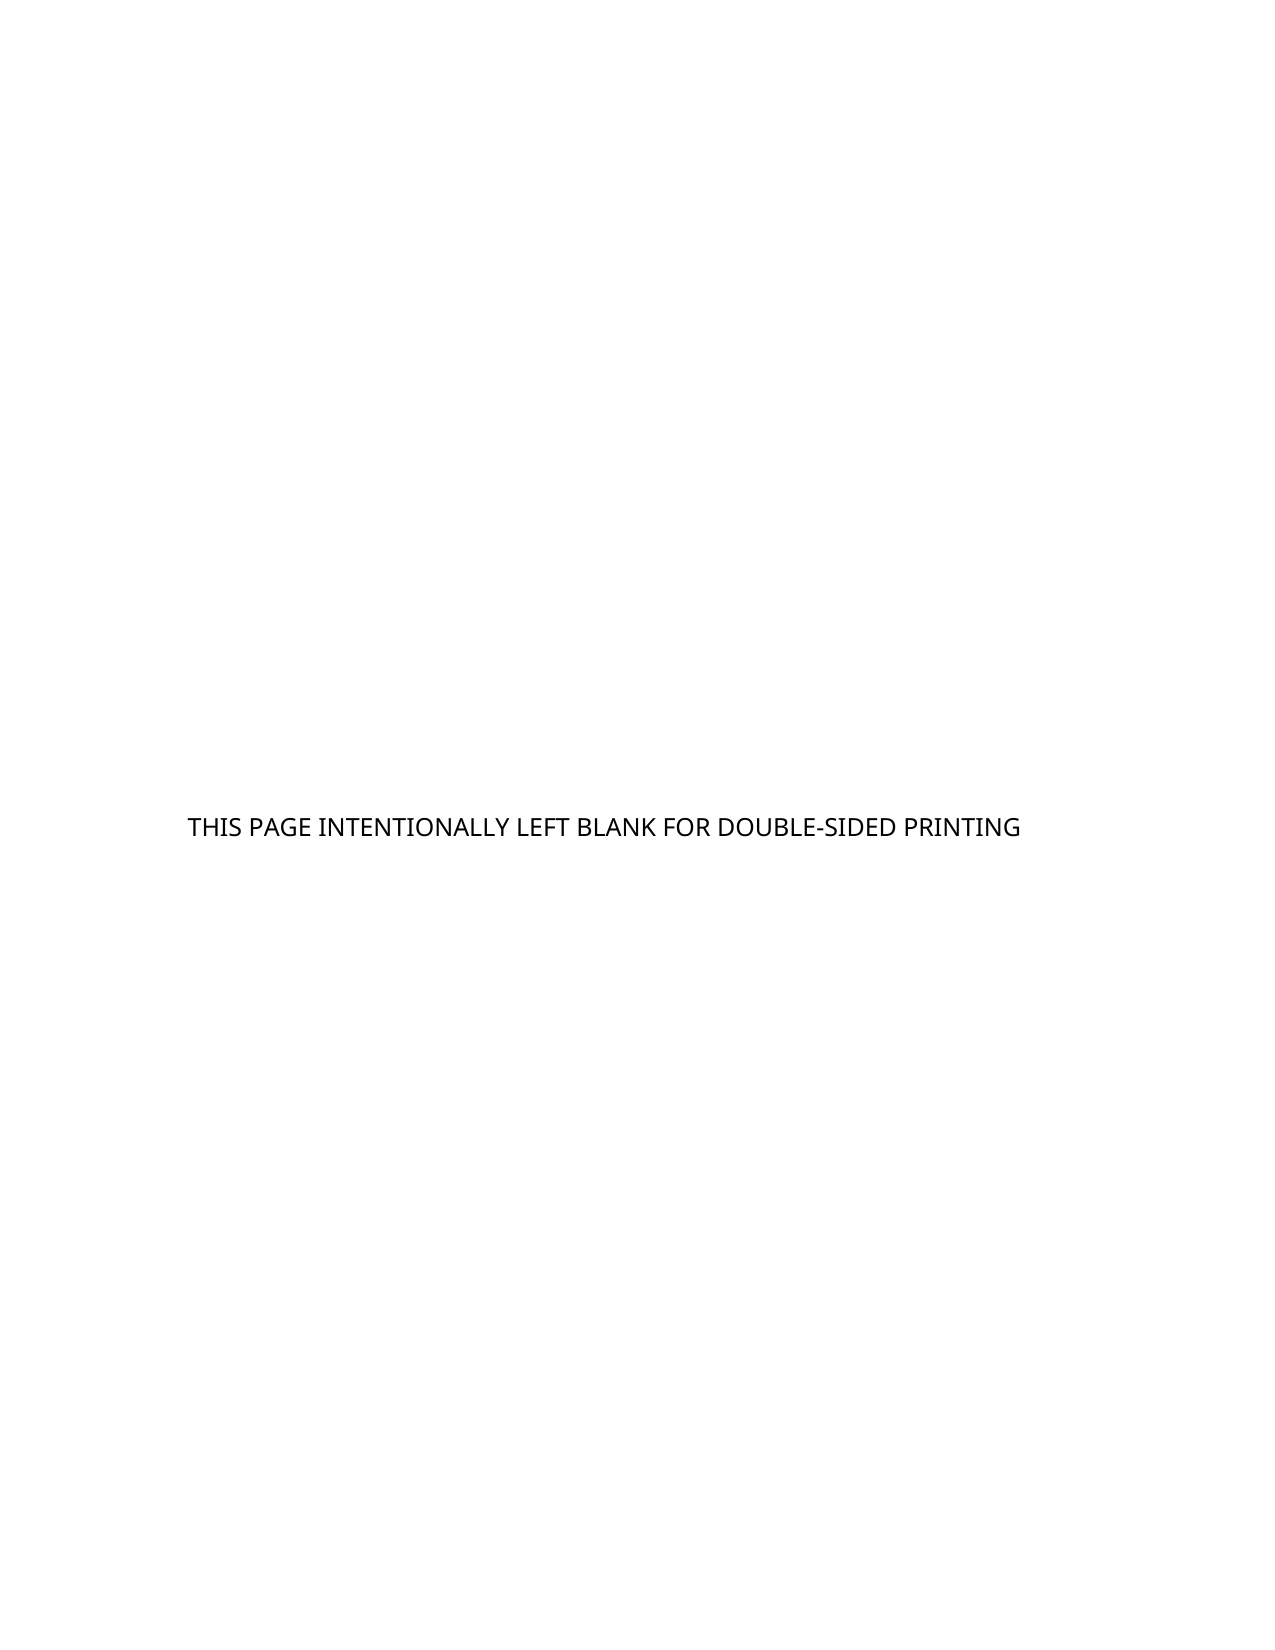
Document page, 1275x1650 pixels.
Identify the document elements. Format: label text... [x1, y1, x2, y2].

text THIS PAGE INTENTIONALLY LEFT BLANK FOR DOUBLE-SIDED PRINTING [150, 810, 1125, 844]
